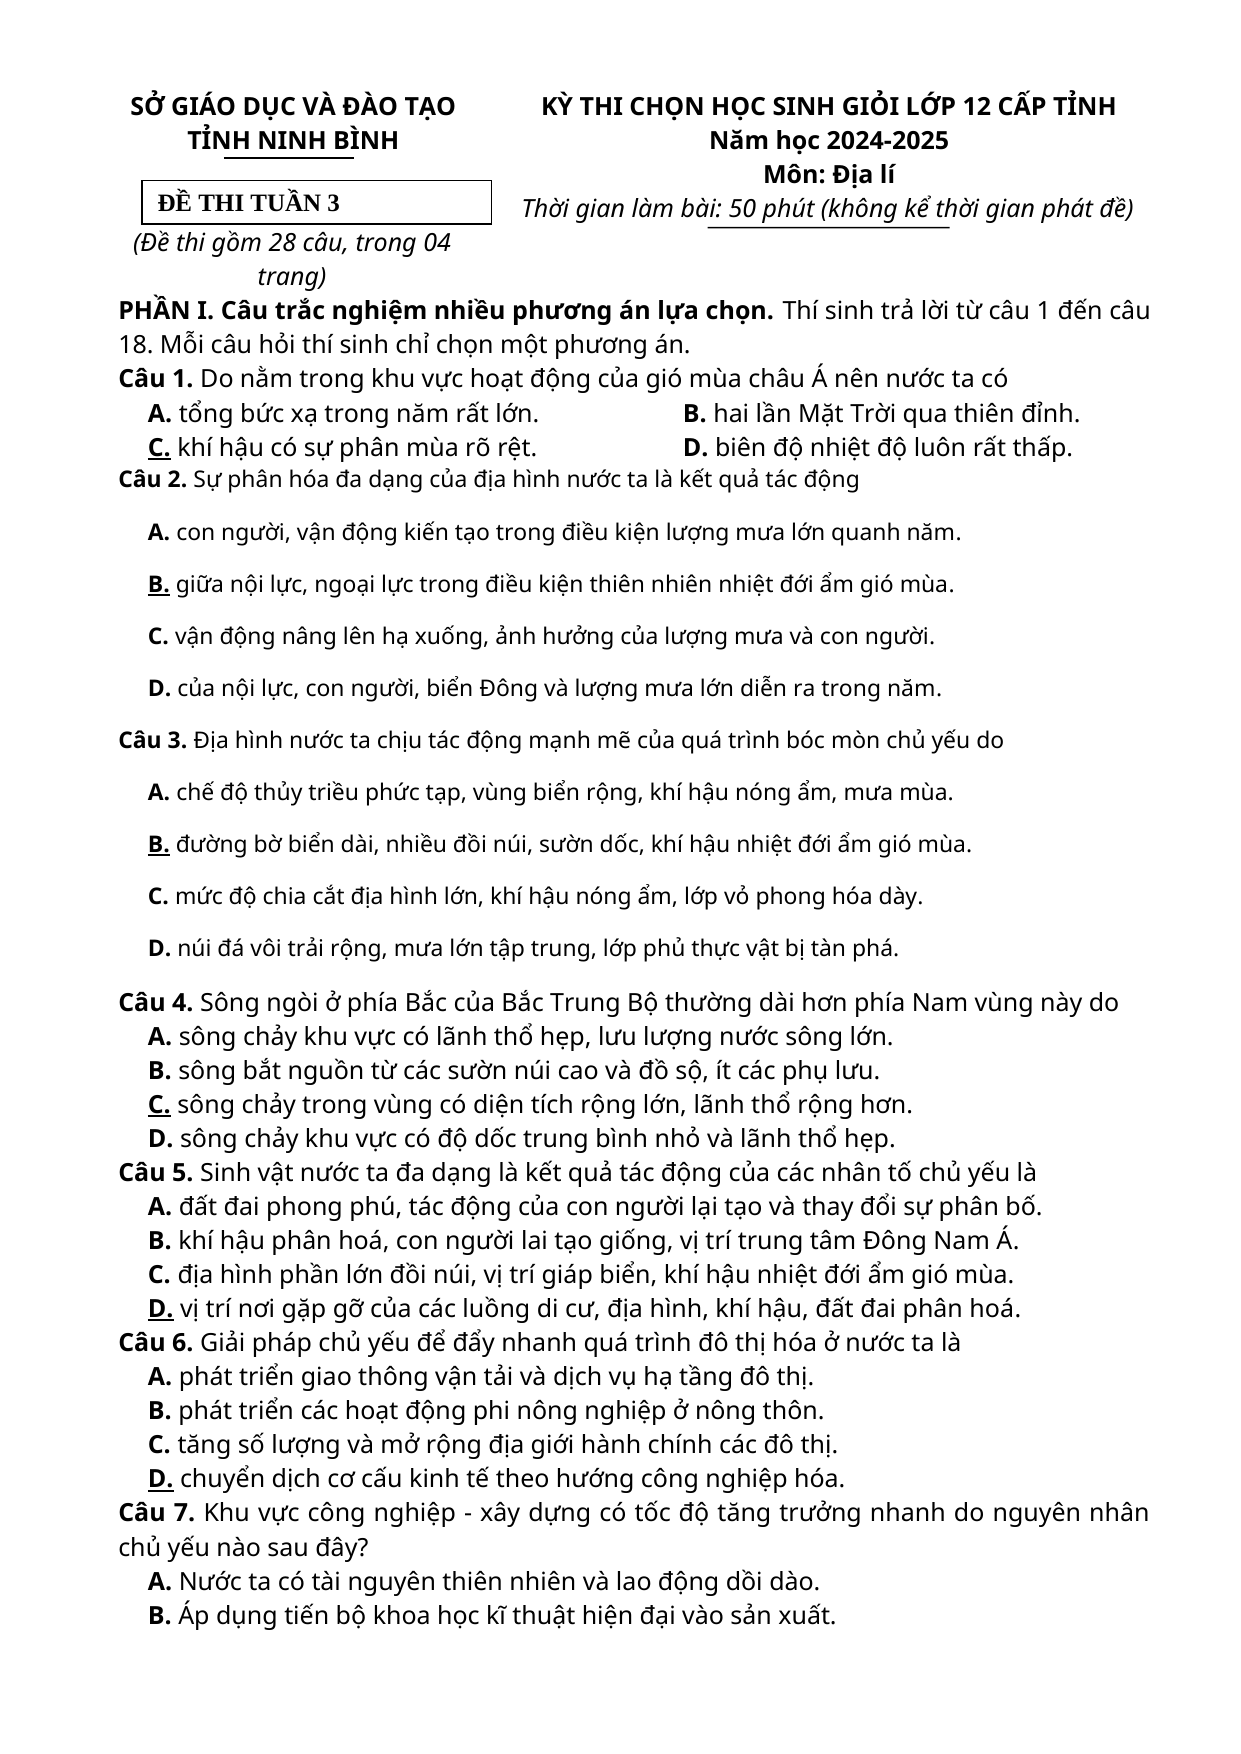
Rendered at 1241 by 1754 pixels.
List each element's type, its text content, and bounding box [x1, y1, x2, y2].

text C. tăng số lượng và mở rộng địa giới hành chính các đô thị. [118, 1427, 1152, 1461]
text C. sông chảy trong vùng có diện tích rộng lớn, lãnh thổ rộng hơn. [118, 1086, 1152, 1120]
text Câu 5. Sinh vật nước ta đa dạng là kết quả tác động của các nhân tố chủ yếu là [118, 1154, 1152, 1188]
text A. Nước ta có tài nguyên thiên nhiên và lao động dồi dào. [118, 1563, 1152, 1597]
table_cell (Đề thi gồm 28 câu, trong 04 trang) [99, 225, 487, 293]
text D. núi đá vôi trải rộng, mưa lớn tập trung, lớp phủ thực vật bị tàn phá. [118, 932, 1152, 963]
text B. Áp dụng tiến bộ khoa học kĩ thuật hiện đại vào sản xuất. [118, 1597, 1152, 1631]
text A. sông chảy khu vực có lãnh thổ hẹp, lưu lượng nước sông lớn. [118, 1018, 1152, 1052]
text A. đất đai phong phú, tác động của con người lại tạo và thay đổi sự phân bố. [118, 1188, 1152, 1223]
text A. con người, vận động kiến tạo trong điều kiện lượng mưa lớn quanh năm. [118, 515, 1152, 547]
text B. phát triển các hoạt động phi nông nghiệp ở nông thôn. [118, 1393, 1152, 1427]
text D. sông chảy khu vực có độ dốc trung bình nhỏ và lãnh thổ hẹp. [118, 1120, 1152, 1154]
text C. khí hậu có sự phân mùa rõ rệt. D. biên độ nhiệt độ luôn rất thấp. [118, 429, 1152, 463]
table_header SỞ GIÁO DỤC VÀ ĐÀO TẠO TỈNH NINH BÌNH [99, 89, 487, 225]
table_header KỲ THI CHỌN HỌC SINH GIỎI LỚP 12 CẤP TỈNH Năm học 2024-2025 Môn: Địa lí Thời gian làm bài: 50 phút (không kể thời gian phát đề) [487, 89, 1171, 225]
text C. địa hình phần lớn đồi núi, vị trí giáp biển, khí hậu nhiệt đới ẩm gió mùa. [118, 1257, 1152, 1291]
text Câu 2. Sự phân hóa đa dạng của địa hình nước ta là kết quả tác động [118, 463, 1152, 494]
text C. vận động nâng lên hạ xuống, ảnh hưởng của lượng mưa và con người. [118, 619, 1152, 651]
text A. chế độ thủy triều phức tạp, vùng biển rộng, khí hậu nóng ẩm, mưa mùa. [118, 776, 1152, 807]
text Câu 1. Do nằm trong khu vực hoạt động của gió mùa châu Á nên nước ta có [118, 361, 1152, 395]
text D. vị trí nơi gặp gỡ của các luồng di cư, địa hình, khí hậu, đất đai phân hoá. [118, 1291, 1152, 1325]
text B. đường bờ biển dài, nhiều đồi núi, sườn dốc, khí hậu nhiệt đới ẩm gió mùa. [118, 828, 1152, 859]
text B. sông bắt nguồn từ các sườn núi cao và đồ sộ, ít các phụ lưu. [118, 1052, 1152, 1086]
text A. phát triển giao thông vận tải và dịch vụ hạ tầng đô thị. [118, 1359, 1152, 1393]
text B. giữa nội lực, ngoại lực trong điều kiện thiên nhiên nhiệt đới ẩm gió mùa. [118, 567, 1152, 599]
text Câu 7. Khu vực công nghiệp - xây dựng có tốc độ tăng trưởng nhanh do nguyên nhân chủ yếu nào sau đây? [118, 1495, 1152, 1563]
text Câu 6. Giải pháp chủ yếu để đẩy nhanh quá trình đô thị hóa ở nước ta là [118, 1325, 1152, 1359]
text Câu 3. Địa hình nước ta chịu tác động mạnh mẽ của quá trình bóc mòn chủ yếu do [118, 724, 1152, 755]
text A. tổng bức xạ trong năm rất lớn. B. hai lần Mặt Trời qua thiên đỉnh. [118, 395, 1152, 429]
text Câu 4. Sông ngòi ở phía Bắc của Bắc Trung Bộ thường dài hơn phía Nam vùng này do [118, 984, 1152, 1018]
text D. của nội lực, con người, biển Đông và lượng mưa lớn diễn ra trong năm. [118, 672, 1152, 703]
table_cell [487, 225, 1171, 293]
text D. chuyển dịch cơ cấu kinh tế theo hướng công nghiệp hóa. [118, 1461, 1152, 1495]
text PHẦN I. Câu trắc nghiệm nhiều phương án lựa chọn. Thí sinh trả lời từ câu 1 đến câu 18. Mỗi câu hỏi thí sinh chỉ chọn một phương án. [118, 293, 1152, 361]
text B. khí hậu phân hoá, con người lai tạo giống, vị trí trung tâm Đông Nam Á. [118, 1223, 1152, 1257]
text C. mức độ chia cắt địa hình lớn, khí hậu nóng ẩm, lớp vỏ phong hóa dày. [118, 880, 1152, 911]
